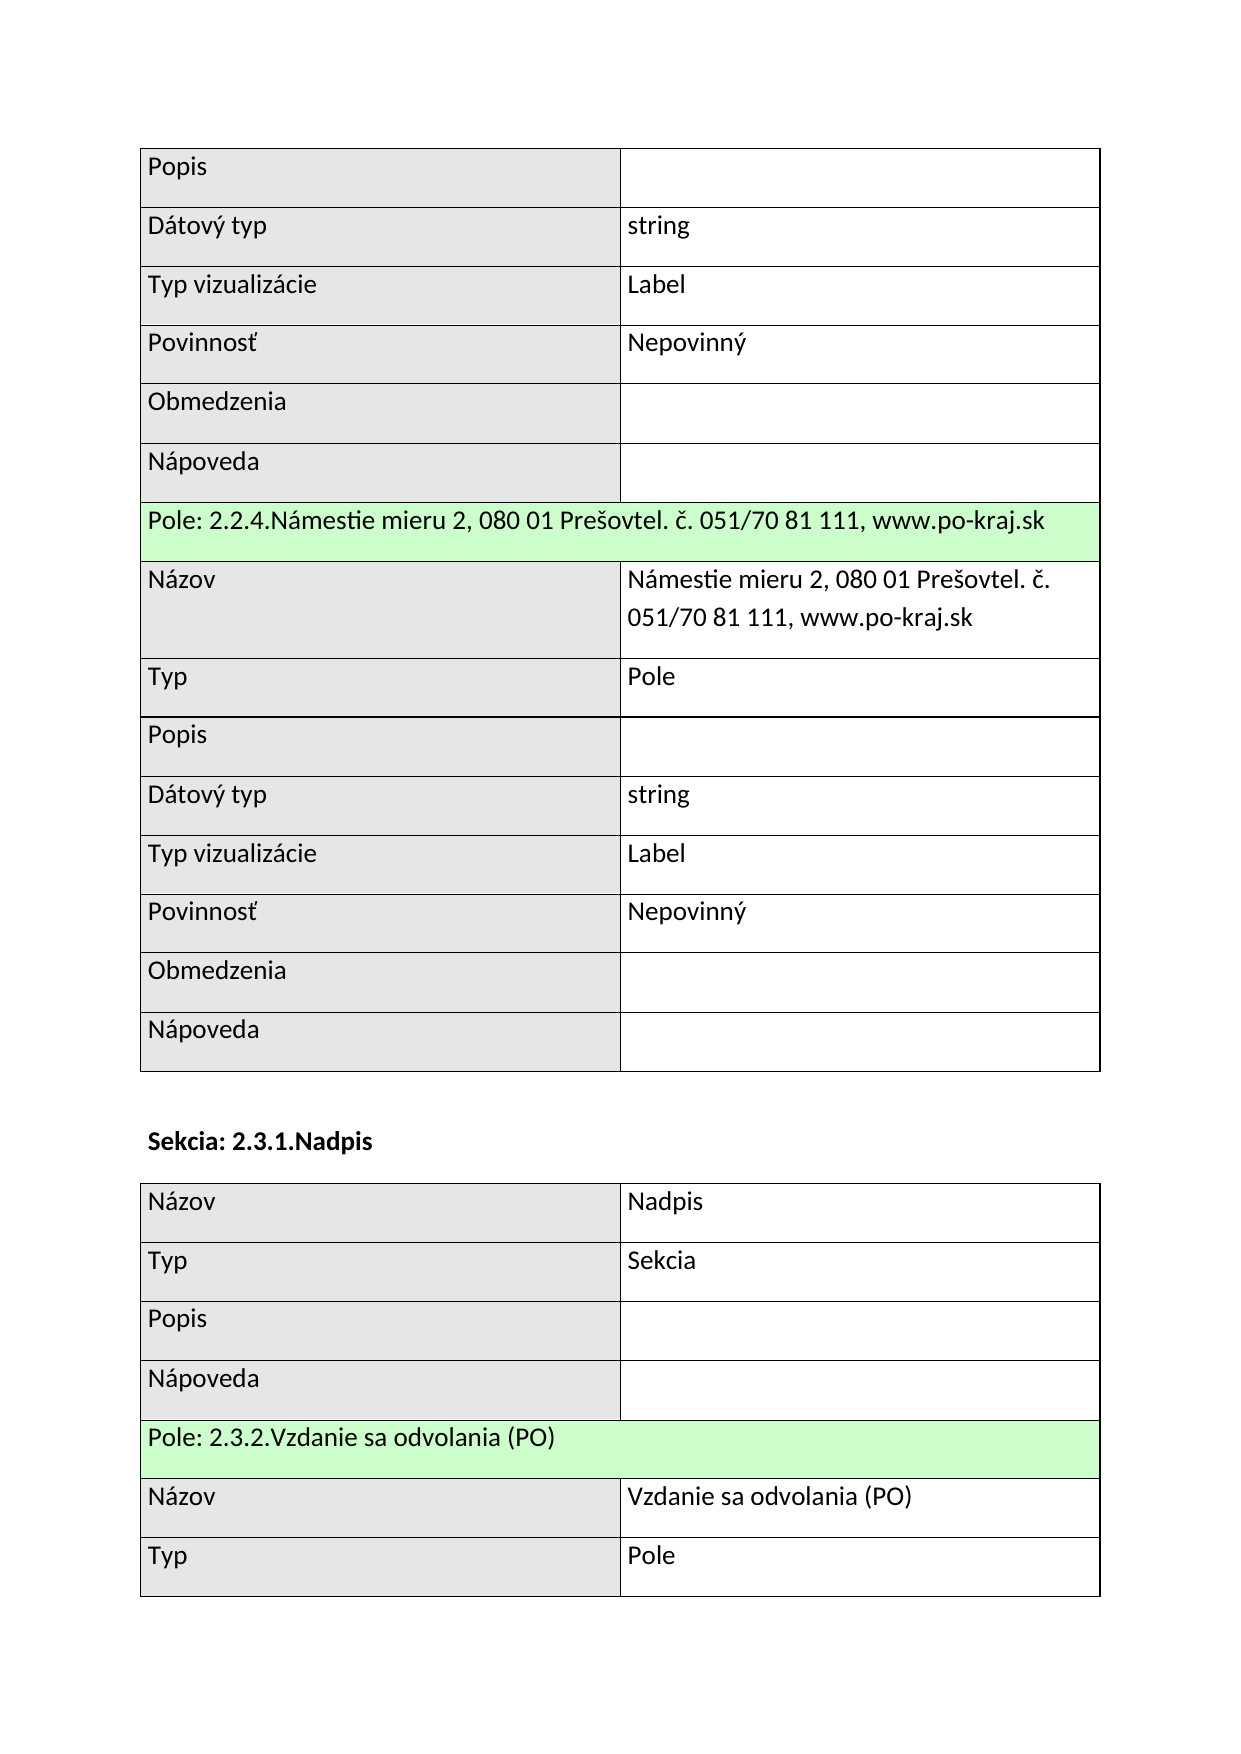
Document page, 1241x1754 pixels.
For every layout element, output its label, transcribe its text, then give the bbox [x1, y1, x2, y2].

table_cell Popis [141, 149, 620, 207]
table_cell Label [621, 836, 1099, 893]
table_cell Vzdanie sa odvolania (PO) [621, 1479, 1099, 1537]
table_cell Námestie mieru 2, 080 01 Prešovtel. č. 051/70 81 111, www.po-kraj.sk [621, 562, 1099, 658]
table_cell Nápoveda [141, 1361, 620, 1419]
table_cell Pole: 2.3.2.Vzdanie sa odvolania (PO) [141, 1421, 1099, 1478]
table_cell Povinnosť [141, 895, 620, 952]
table_cell Obmedzenia [141, 384, 620, 443]
table_cell [621, 1361, 1099, 1419]
table_cell Pole [621, 1538, 1099, 1596]
table_cell Typ vizualizácie [141, 836, 620, 893]
table_cell Obmedzenia [141, 953, 620, 1012]
table_cell Popis [141, 718, 620, 776]
table_cell [621, 1302, 1099, 1360]
table_cell [621, 149, 1099, 207]
table_cell Popis [141, 1302, 620, 1360]
table_cell [621, 953, 1099, 1012]
table_cell [621, 384, 1099, 443]
table_cell Nepovinný [621, 326, 1099, 383]
table_cell Pole: 2.2.4.Námestie mieru 2, 080 01 Prešovtel. č. 051/70 81 111, www.po-kraj.sk [141, 503, 1099, 561]
table_cell string [621, 777, 1099, 835]
table_cell Dátový typ [141, 777, 620, 835]
table_cell Nápoveda [141, 1013, 620, 1071]
text Sekcia: 2.3.1.Nadpis [148, 1124, 1093, 1157]
table_cell Typ vizualizácie [141, 267, 620, 324]
table_cell [621, 444, 1099, 502]
table_cell Nápoveda [141, 444, 620, 502]
table_cell Label [621, 267, 1099, 324]
table_cell [621, 718, 1099, 776]
table_cell Typ [141, 659, 620, 716]
table_cell Pole [621, 659, 1099, 716]
table_cell [621, 1013, 1099, 1071]
table_cell Typ [141, 1243, 620, 1301]
table_cell Dátový typ [141, 208, 620, 266]
table_cell Povinnosť [141, 326, 620, 383]
table_cell Názov [141, 562, 620, 658]
table_header Názov [141, 1184, 620, 1242]
table_header Nadpis [621, 1184, 1099, 1242]
table_cell Sekcia [621, 1243, 1099, 1301]
table_cell string [621, 208, 1099, 266]
table_cell Názov [141, 1479, 620, 1537]
table_cell Typ [141, 1538, 620, 1596]
table_cell Nepovinný [621, 895, 1099, 952]
